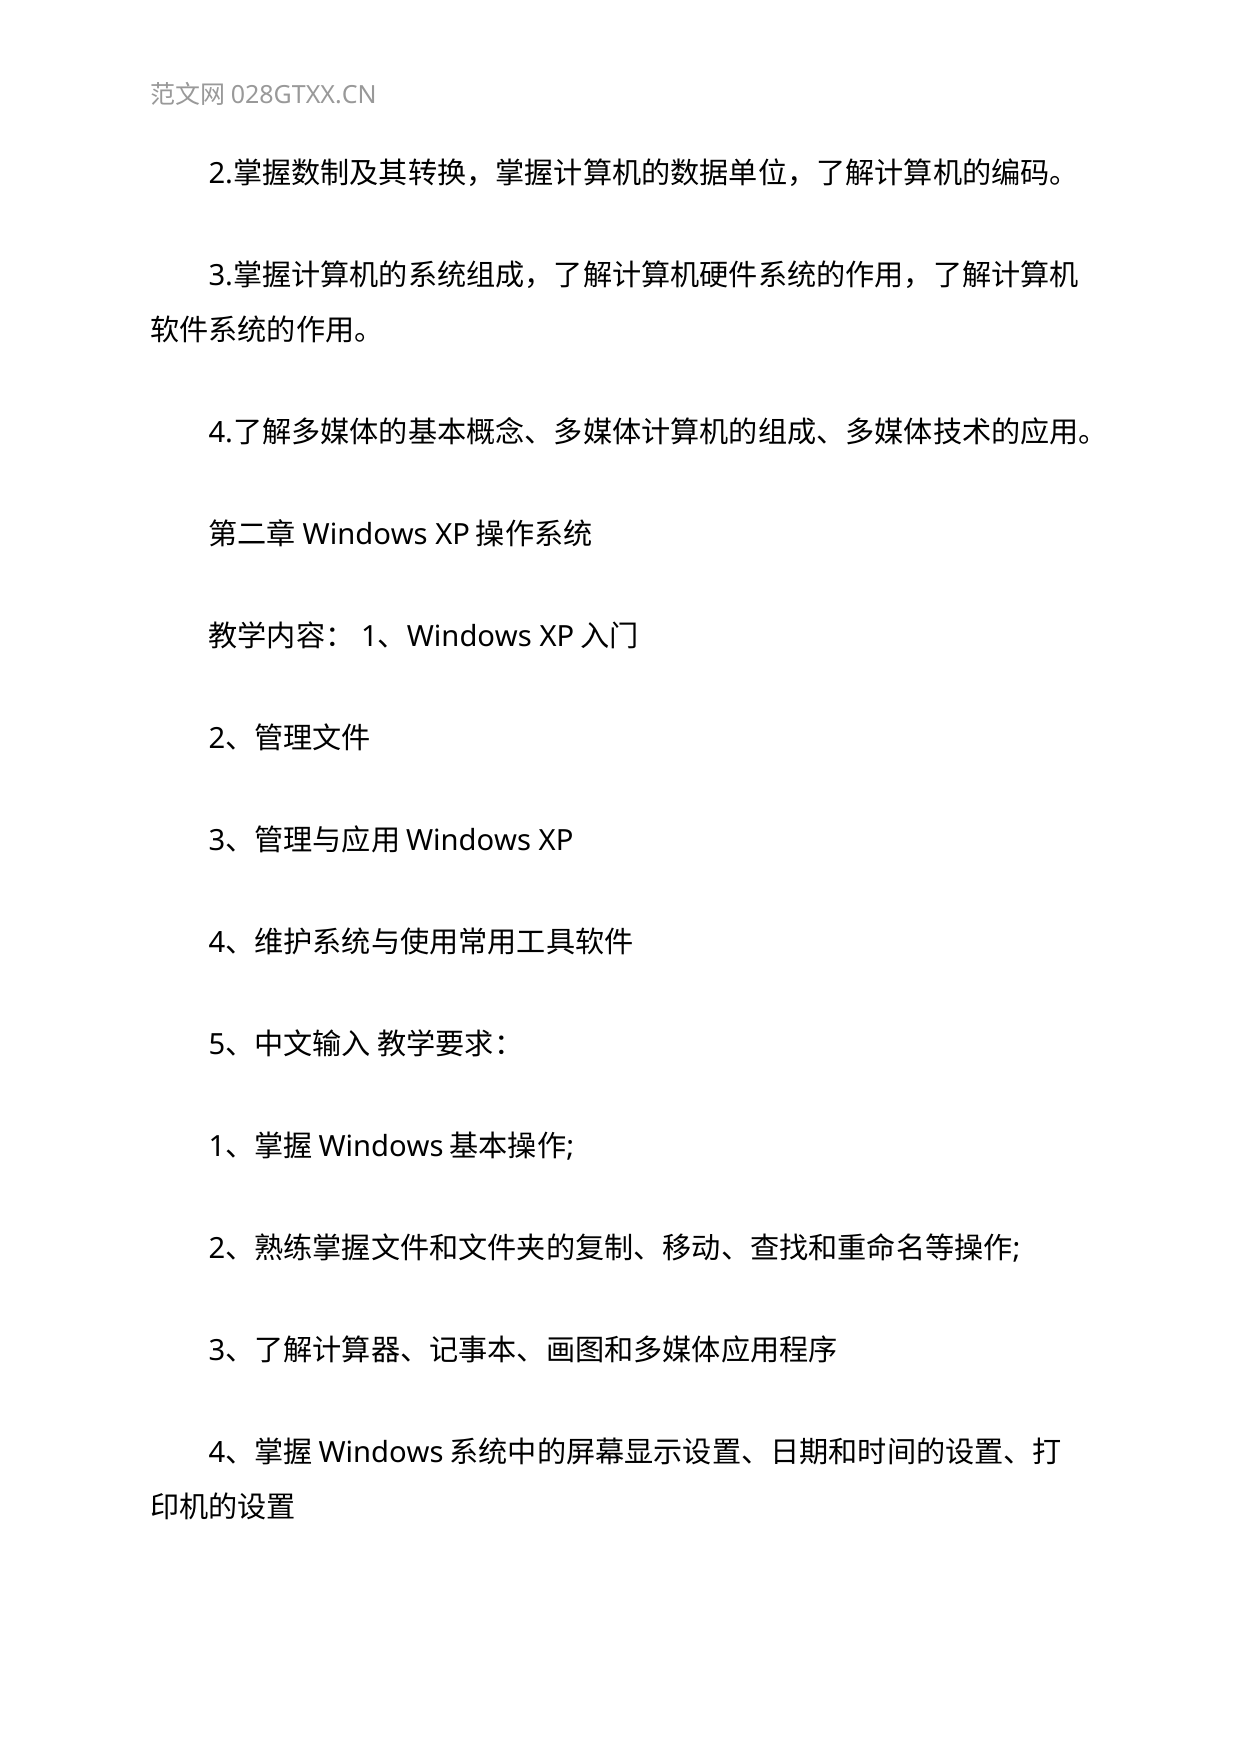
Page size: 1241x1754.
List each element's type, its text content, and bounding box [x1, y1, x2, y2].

text 教学内容： 1、Windows XP入门 [150, 613, 1090, 655]
text 1、掌握Windows基本操作; [150, 1123, 1090, 1165]
text 第二章 Windows XP操作系统 [150, 511, 1090, 553]
text 4、维护系统与使用常用工具软件 [150, 919, 1090, 961]
text 2.掌握数制及其转换，掌握计算机的数据单位，了解计算机的编码。 [150, 150, 1090, 192]
text 4、掌握Windows系统中的屏幕显示设置、日期和时间的设置、打印机的设置 [150, 1428, 1090, 1526]
text 3、了解计算器、记事本、画图和多媒体应用程序 [150, 1327, 1090, 1369]
text 2、管理文件 [150, 715, 1090, 757]
text 5、中文输入 教学要求： [150, 1021, 1090, 1063]
text 3.掌握计算机的系统组成，了解计算机硬件系统的作用，了解计算机软件系统的作用。 [150, 252, 1090, 349]
text 4.了解多媒体的基本概念、多媒体计算机的组成、多媒体技术的应用。 [150, 409, 1090, 451]
text 3、管理与应用Windows XP [150, 817, 1090, 859]
text 2、熟练掌握文件和文件夹的复制、移动、查找和重命名等操作; [150, 1224, 1090, 1267]
